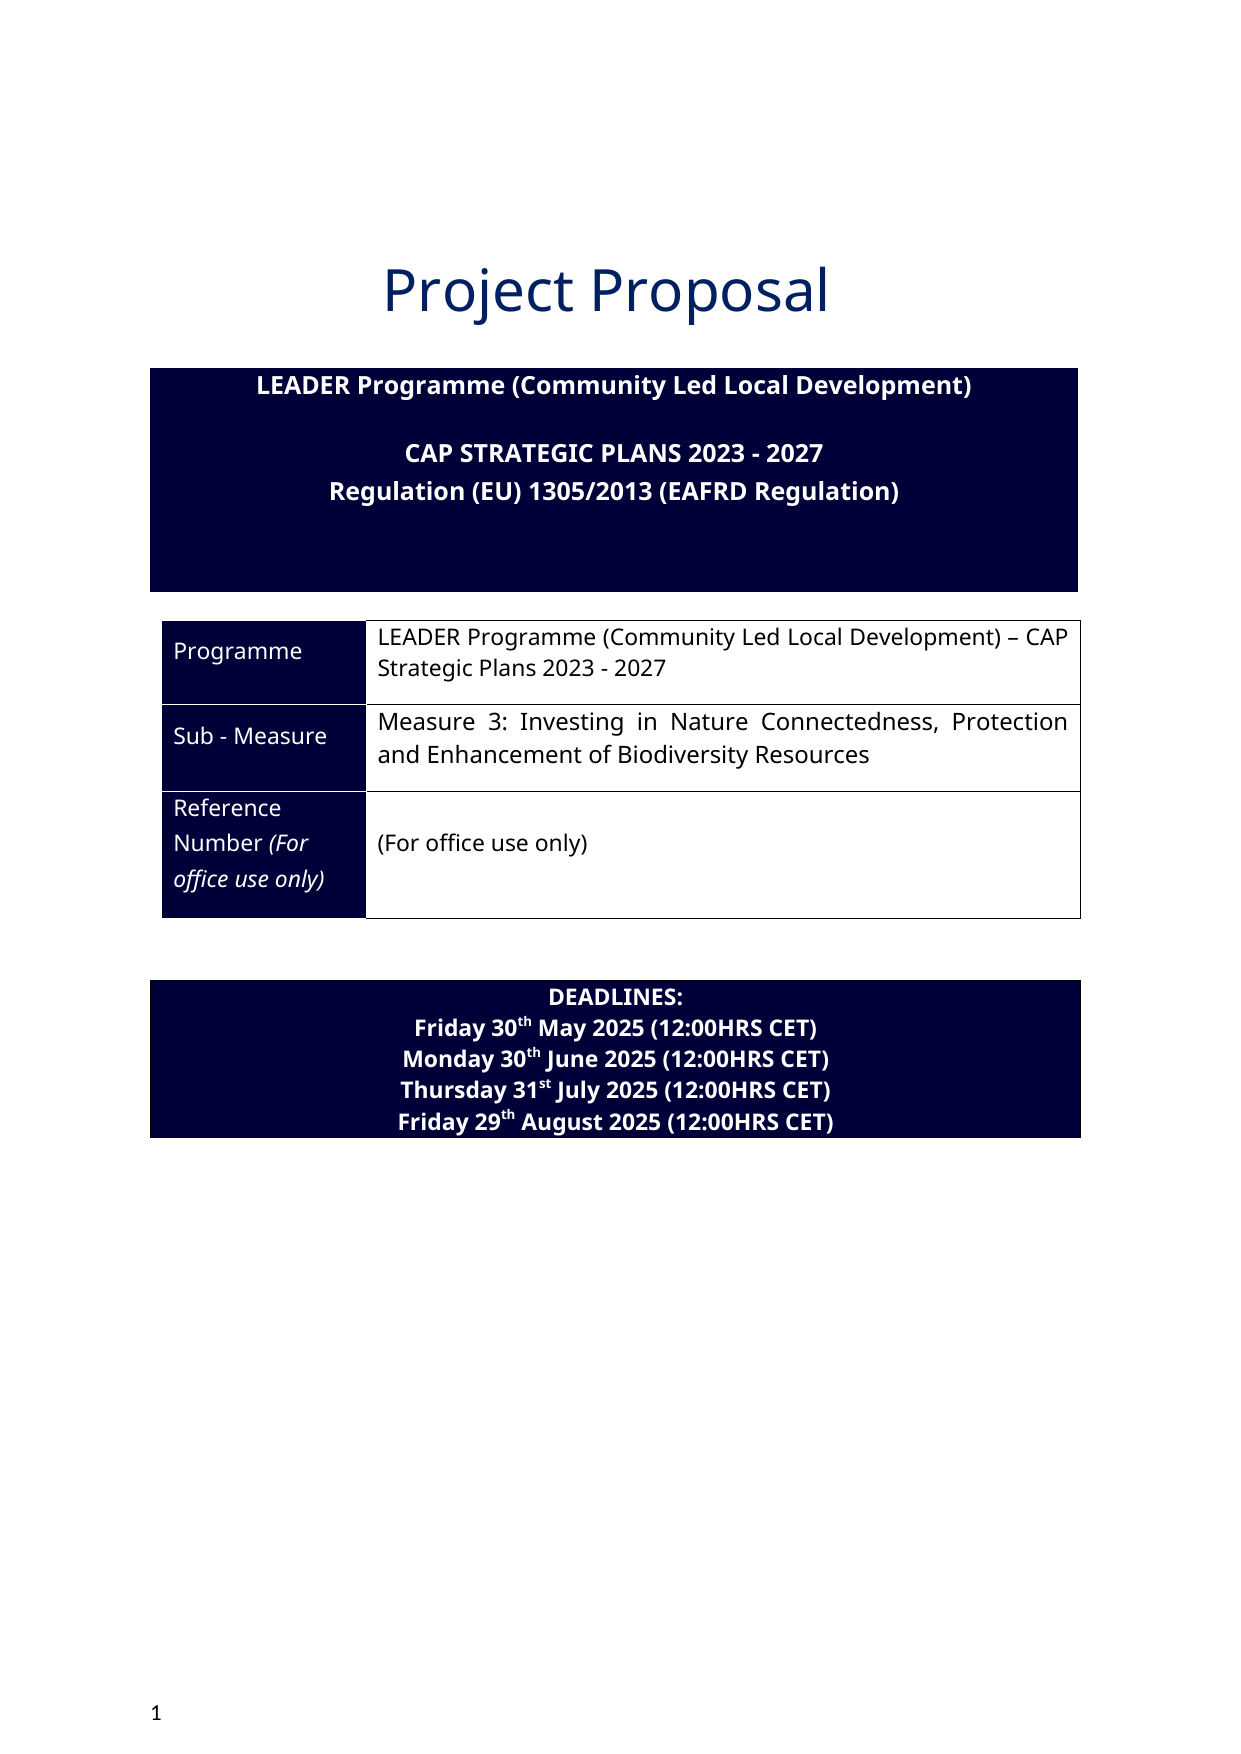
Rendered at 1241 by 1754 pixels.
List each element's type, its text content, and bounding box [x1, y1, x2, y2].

table_header Programme [162, 621, 366, 704]
table_header DEADLINES: Friday 30th May 2025 (12:00HRS CET) Monday 30th June 2025 (12:00HRS CET) Thursday 31st July 2025 (12:00HRS CET) Friday 29th August 2025 (12:00HRS CET) [151, 981, 1080, 1137]
table_cell (For office use only) [367, 792, 1080, 918]
text LEADER Programme (Community Led Local Development) [150, 368, 1078, 402]
table_cell Measure 3: Investing in Nature Connectedness, Protection and Enhancement of Biodiversity Resources [367, 705, 1080, 791]
table_cell Reference Number (For office use only) [162, 792, 366, 918]
table_header LEADER Programme (Community Led Local Development) – CAP Strategic Plans 2023 - 2027 [367, 621, 1080, 704]
table_cell Sub - Measure [162, 705, 366, 791]
text Project Proposal [150, 249, 1063, 328]
text CAP STRATEGIC PLANS 2023 - 2027 Regulation (EU) 1305/2013 (EAFRD Regulation) [150, 435, 1078, 508]
